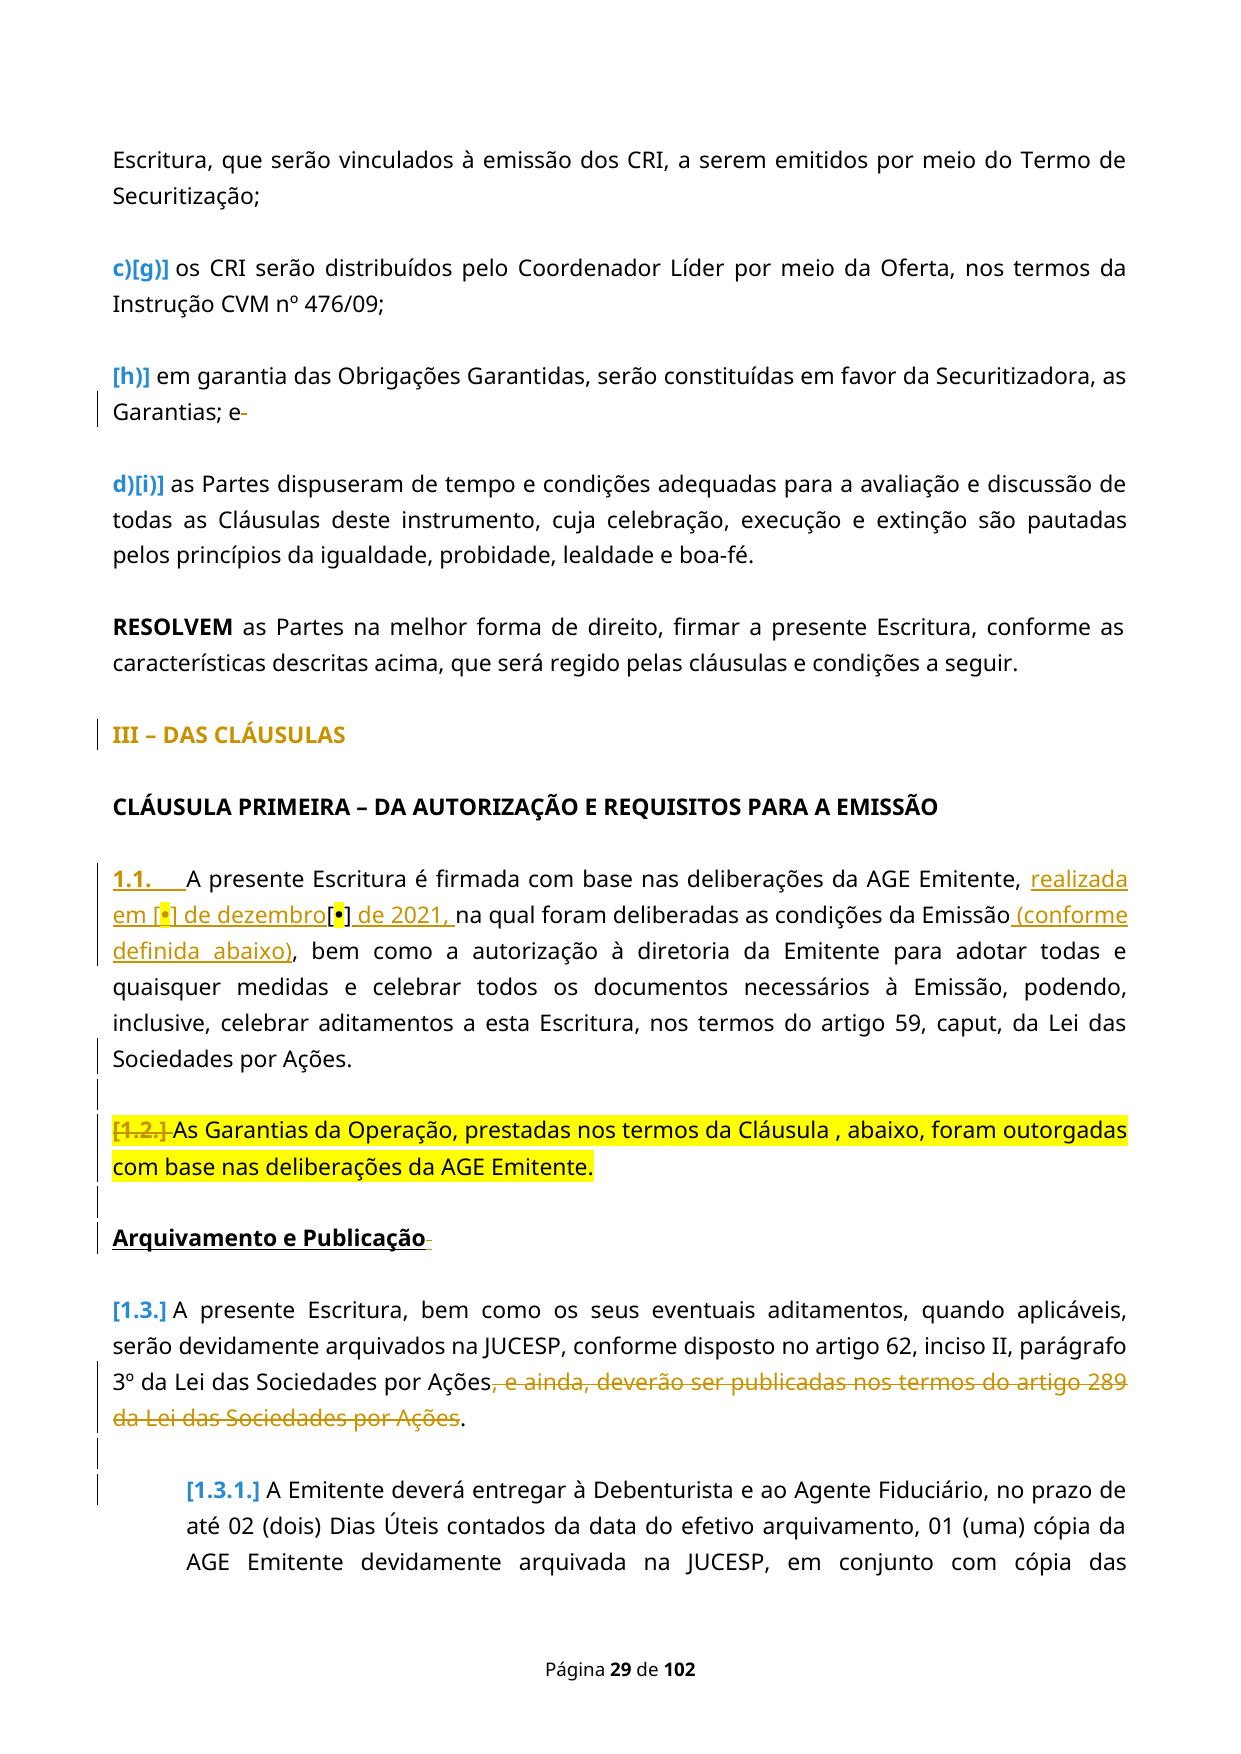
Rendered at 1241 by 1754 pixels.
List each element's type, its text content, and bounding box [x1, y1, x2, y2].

text III – DAS CLÁUSULAS [112, 719, 1126, 750]
list os CRI serão distribuídos pelo Coordenador Líder por meio da Oferta, nos termos da Instrução CVM nº 476/09; [112, 252, 1128, 319]
subtitle CLÁUSULA PRIMEIRA – DA AUTORIZAÇÃO E REQUISITOS PARA A EMISSÃO [112, 791, 1128, 822]
list A presente Escritura é firmada com base nas deliberações da AGE Emitente, na qual foram deliberadas as condições da Emissão, bem como a autorização à diretoria da Emitente para adotar todas e quaisquer medidas e celebrar todos os documentos necessários à Emissão, podendo, inclusive, celebrar aditamentos a esta Escritura, nos termos do artigo 59, caput, da Lei das Sociedades por Ações. [112, 863, 1128, 1074]
list A presente Escritura, bem como os seus eventuais aditamentos, quando aplicáveis, serão devidamente arquivados na JUCESP, conforme disposto no artigo 62, inciso II, parágrafo 3º da Lei das Sociedades por Ações. [112, 1294, 1128, 1433]
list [112, 144, 1128, 211]
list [186, 1474, 1128, 1577]
text RESOLVEM as Partes na melhor forma de direito, firmar a presente Escritura, conforme as características descritas acima, que será regido pelas cláusulas e condições a seguir. [112, 611, 1126, 678]
list as Partes dispuseram de tempo e condições adequadas para a avaliação e discussão de todas as Cláusulas deste instrumento, cuja celebração, execução e extinção são pautadas pelos princípios da igualdade, probidade, lealdade e boa-fé. [112, 468, 1128, 571]
list em garantia das Obrigações Garantidas, serão constituídas em favor da Securitizadora, as Garantias; e [112, 360, 1128, 427]
text Arquivamento e Publicação [112, 1222, 1128, 1253]
